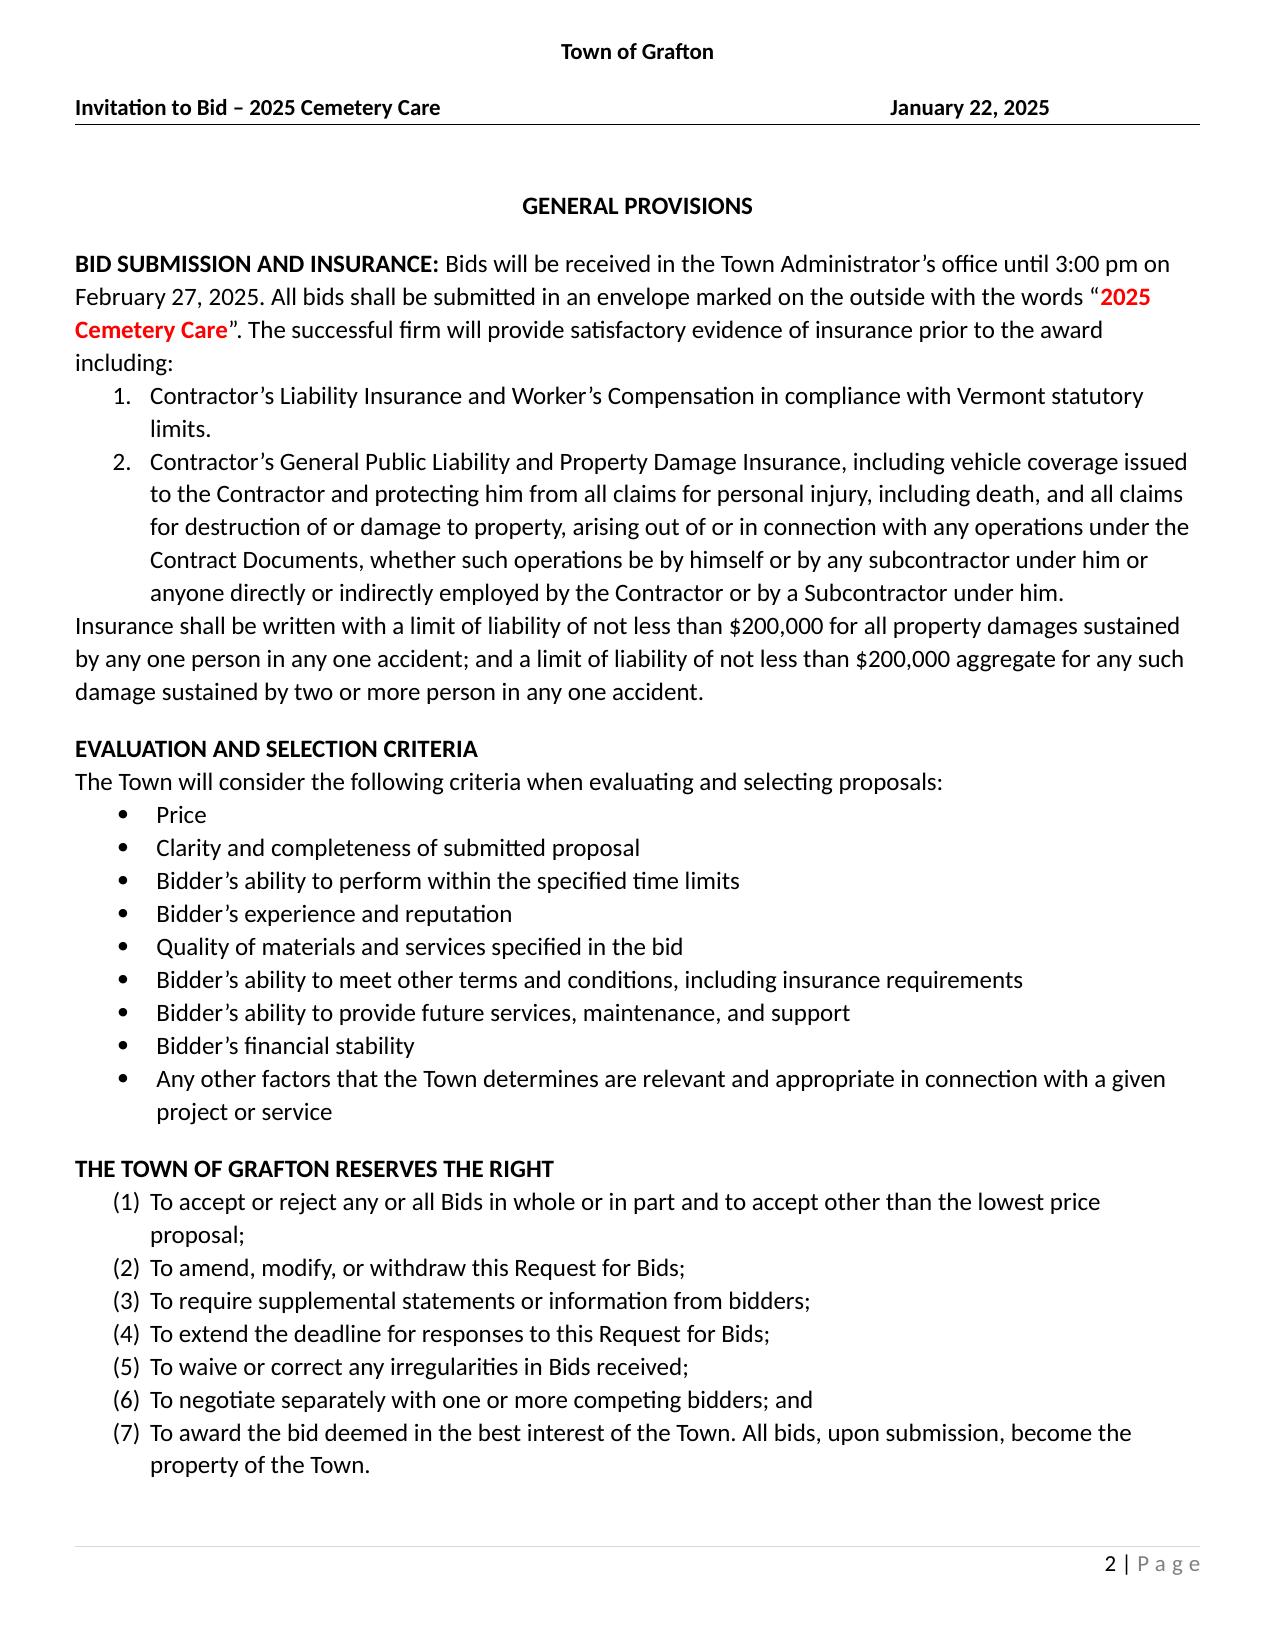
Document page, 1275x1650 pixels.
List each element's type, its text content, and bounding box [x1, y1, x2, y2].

text EVALUATION AND SELECTION CRITERIA [75, 734, 1200, 764]
list Bidder’s ability to meet other terms and conditions, including insurance requirements [119, 964, 1200, 994]
list Bidder’s experience and reputation [119, 898, 1200, 929]
text The Town will consider the following criteria when evaluating and selecting proposals: [75, 767, 1200, 797]
list To require supplemental statements or information from bidders; [112, 1285, 1200, 1316]
list Contractor’s General Public Liability and Property Damage Insurance, including vehicle coverage issued to the Contractor and protecting him from all claims for personal injury, including death, and all claims for destruction of or damage to property, arising out of or in connection with any operations under the Contract Documents, whether such operations be by himself or by any subcontractor under him or anyone directly or indirectly employed by the Contractor or by a Subcontractor under him. [112, 446, 1200, 608]
list To waive or correct any irregularities in Bids received; [112, 1351, 1200, 1381]
list Contractor’s Liability Insurance and Worker’s Compensation in compliance with Vermont statutory limits. [112, 380, 1200, 443]
list To award the bid deemed in the best interest of the Town. All bids, upon submission, become the property of the Town. [112, 1417, 1200, 1480]
list Bidder’s ability to perform within the specified time limits [119, 865, 1200, 896]
text GENERAL PROVISIONS [75, 191, 1200, 221]
list Bidder’s financial stability [119, 1030, 1200, 1060]
list Quality of materials and services specified in the bid [119, 931, 1200, 962]
list Any other factors that the Town determines are relevant and appropriate in connection with a given project or service [119, 1063, 1200, 1126]
text BID SUBMISSION AND INSURANCE: Bids will be received in the Town Administrator’s office until 3:00 pm on February 27, 2025. All bids shall be submitted in an envelope marked on the outside with the words “2025 Cemetery Care”. The successful firm will provide satisfactory evidence of insurance prior to the award including: [75, 248, 1200, 377]
text THE TOWN OF GRAFTON RESERVES THE RIGHT [75, 1153, 1200, 1184]
text Insurance shall be written with a limit of liability of not less than $200,000 for all property damages sustained by any one person in any one accident; and a limit of liability of not less than $200,000 aggregate for any such damage sustained by two or more person in any one accident. [75, 610, 1200, 707]
list To accept or reject any or all Bids in whole or in part and to accept other than the lowest price proposal; [112, 1186, 1200, 1250]
list Bidder’s ability to provide future services, maintenance, and support [119, 997, 1200, 1027]
list Clarity and completeness of submitted proposal [119, 832, 1200, 863]
list To amend, modify, or withdraw this Request for Bids; [112, 1252, 1200, 1283]
list To extend the deadline for responses to this Request for Bids; [112, 1318, 1200, 1348]
list To negotiate separately with one or more competing bidders; and [112, 1384, 1200, 1414]
list Price [119, 799, 1200, 830]
